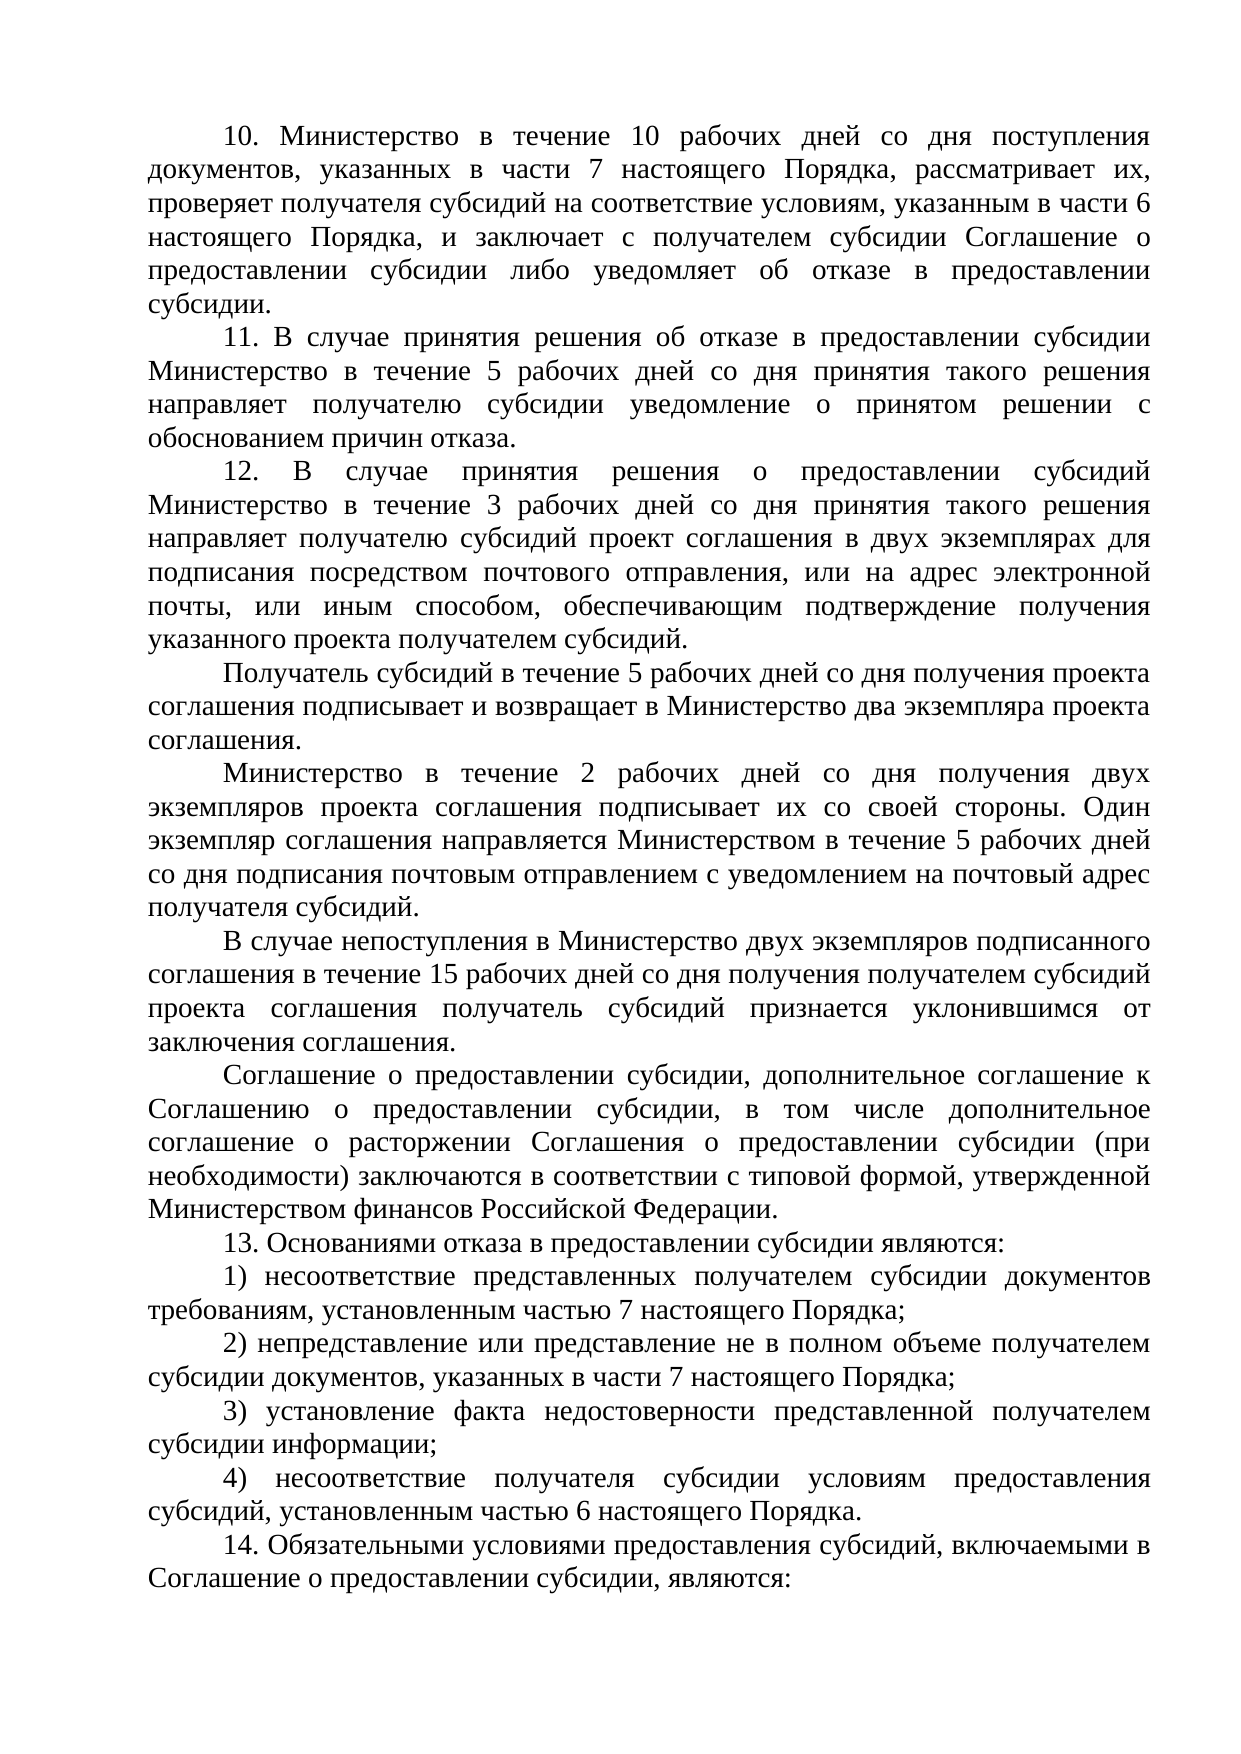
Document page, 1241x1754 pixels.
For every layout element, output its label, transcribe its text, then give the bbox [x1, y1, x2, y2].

text 4) несоответствие получателя субсидии условиям предоставления субсидий, установленным частью 6 настоящего Порядка. [148, 1460, 1152, 1527]
text В случае непоступления в Министерство двух экземпляров подписанного соглашения в течение 15 рабочих дней со дня получения получателем субсидий проекта соглашения получатель субсидий признается уклонившимся от заключения соглашения. [148, 923, 1152, 1057]
text 14. Обязательными условиями предоставления субсидий, включаемыми в Соглашение о предоставлении субсидии, являются: [148, 1527, 1152, 1594]
text 3) установление факта недостоверности представленной получателем субсидии информации; [148, 1393, 1152, 1460]
text Министерство в течение 2 рабочих дней со дня получения двух экземпляров проекта соглашения подписывает их со своей стороны. Один экземпляр соглашения направляется Министерством в течение 5 рабочих дней со дня подписания почтовым отправлением с уведомлением на почтовый адрес получателя субсидий. [148, 755, 1152, 923]
text 2) непредставление или представление не в полном объеме получателем субсидии документов, указанных в части 7 настоящего Порядка; [148, 1326, 1152, 1393]
text 1) несоответствие представленных получателем субсидии документов требованиям, установленным частью 7 настоящего Порядка; [148, 1258, 1152, 1326]
text Получатель субсидий в течение 5 рабочих дней со дня получения проекта соглашения подписывает и возвращает в Министерство два экземпляра проекта соглашения. [148, 655, 1152, 755]
text 11. В случае принятия решения об отказе в предоставлении субсидии Министерство в течение 5 рабочих дней со дня принятия такого решения направляет получателю субсидии уведомление о принятом решении с обоснованием причин отказа. [148, 319, 1152, 453]
text 12. В случае принятия решения о предоставлении субсидий Министерство в течение 3 рабочих дней со дня принятия такого решения направляет получателю субсидий проект соглашения в двух экземплярах для подписания посредством почтового отправления, или на адрес электронной почты, или иным способом, обеспечивающим подтверждение получения указанного проекта получателем субсидий. [148, 453, 1152, 655]
text 10. Министерство в течение 10 рабочих дней со дня поступления документов, указанных в части 7 настоящего Порядка, рассматривает их, проверяет получателя субсидий на соответствие условиям, указанным в части 6 настоящего Порядка, и заключает с получателем субсидии Соглашение о предоставлении субсидии либо уведомляет об отказе в предоставлении субсидии. [148, 118, 1152, 319]
text Соглашение о предоставлении субсидии, дополнительное соглашение к Соглашению о предоставлении субсидии, в том числе дополнительное соглашение о расторжении Соглашения о предоставлении субсидии (при необходимости) заключаются в соответствии с типовой формой, утвержденной Министерством финансов Российской Федерации. [148, 1057, 1152, 1225]
text 13. Основаниями отказа в предоставлении субсидии являются: [148, 1225, 1152, 1258]
